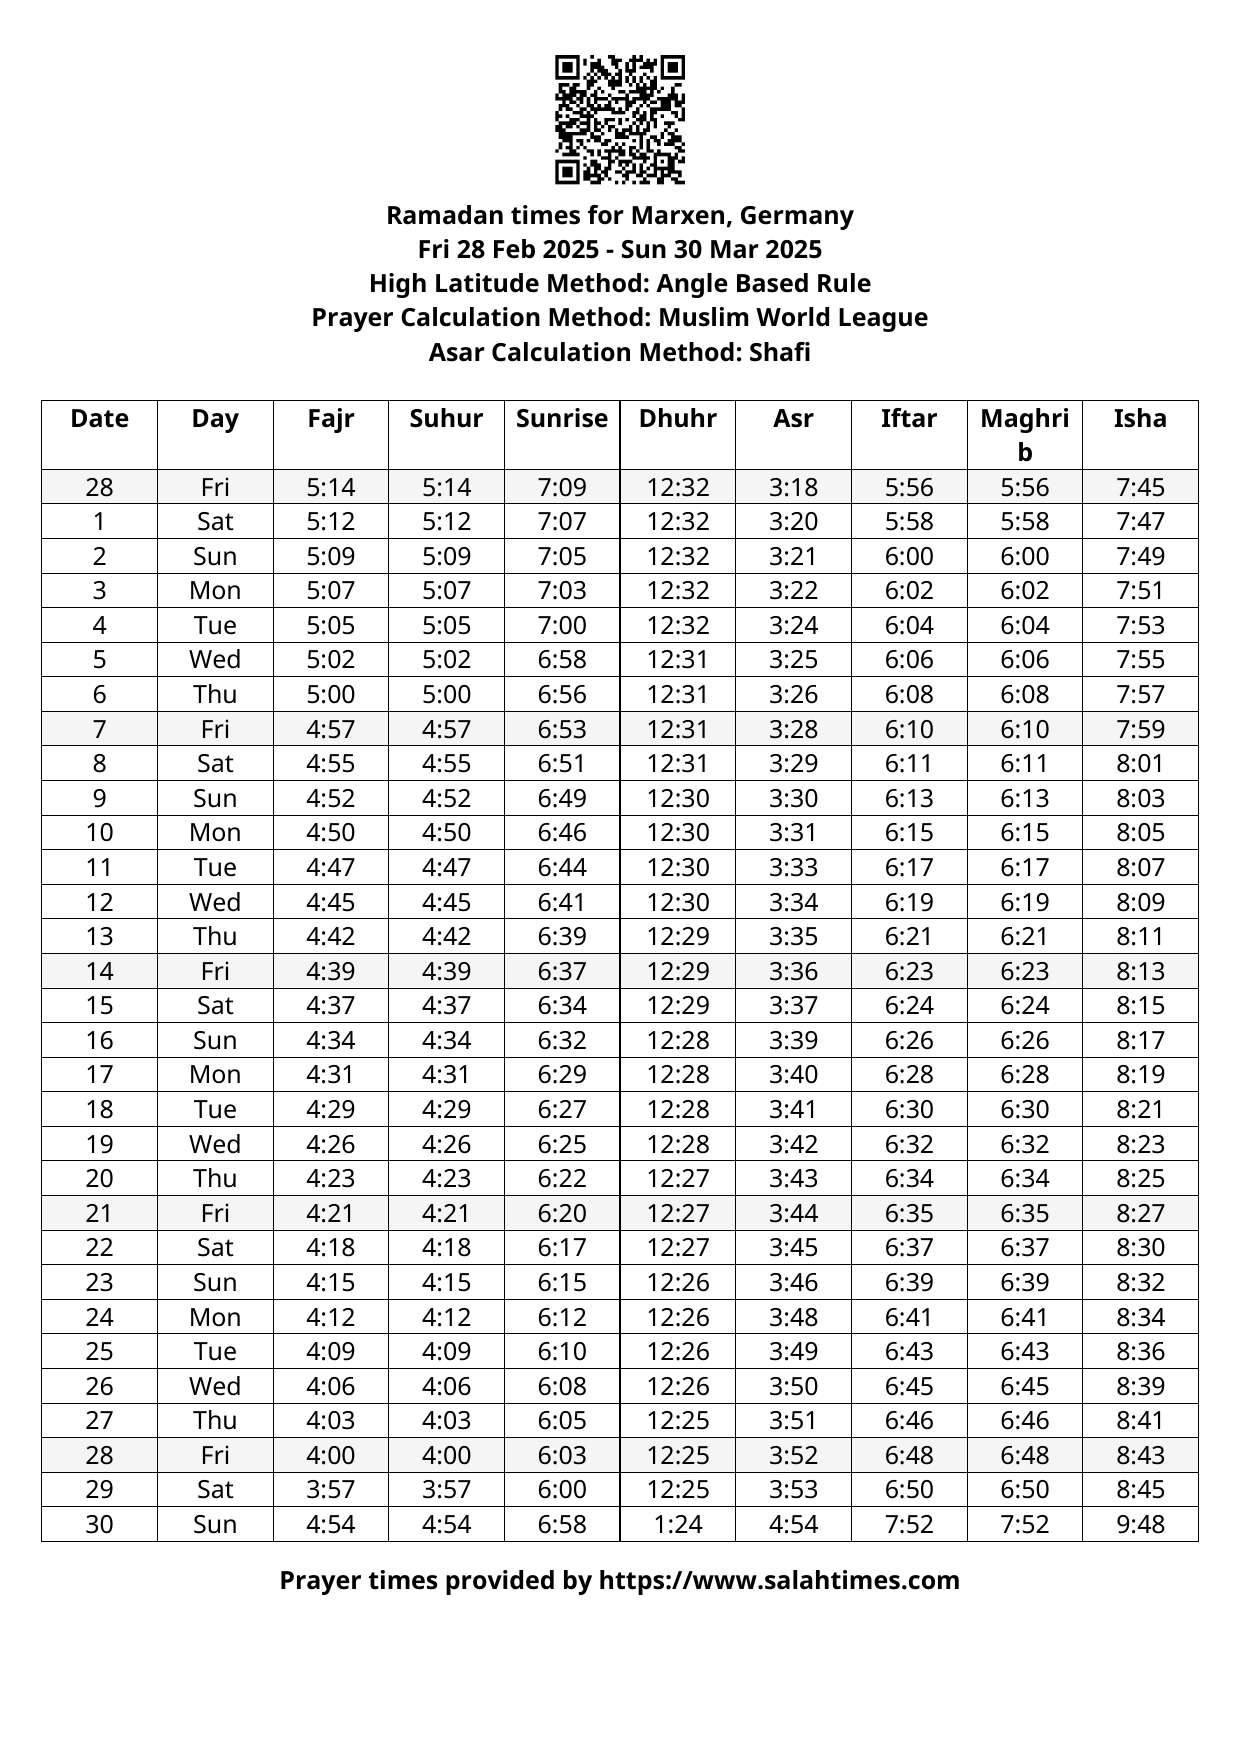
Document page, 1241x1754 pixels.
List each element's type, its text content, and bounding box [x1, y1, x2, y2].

table_cell 6:26 [968, 1023, 1082, 1057]
table_header Maghrib [968, 401, 1082, 469]
table_header Asr [736, 401, 851, 469]
table_cell 26 [42, 1369, 157, 1402]
table_cell 7:55 [1083, 643, 1198, 676]
table_cell 5:05 [274, 608, 388, 642]
table_cell 6:46 [852, 1404, 967, 1437]
table_cell 3:45 [736, 1231, 851, 1264]
table_header Sunrise [505, 401, 619, 469]
table_cell 6:41 [852, 1300, 967, 1333]
table_cell 12:31 [621, 643, 735, 676]
table_cell 6:11 [852, 746, 967, 780]
table_cell 6:58 [505, 643, 619, 676]
table_cell 3:57 [389, 1473, 504, 1506]
table_cell 6:12 [505, 1300, 619, 1333]
table_cell 4:52 [274, 781, 388, 814]
table_cell 6:15 [505, 1265, 619, 1299]
table_cell 8:45 [1083, 1473, 1198, 1506]
table_cell 5 [42, 643, 157, 676]
table_cell 4:09 [274, 1334, 388, 1368]
table_cell 6:48 [852, 1438, 967, 1472]
table_cell 3:42 [736, 1127, 851, 1160]
table_cell 6:46 [968, 1404, 1082, 1437]
table_cell 6:39 [505, 919, 619, 953]
table_cell 6:24 [852, 989, 967, 1022]
table_cell 8:19 [1083, 1058, 1198, 1091]
table_cell 29 [42, 1473, 157, 1506]
table_cell 4:57 [389, 712, 504, 745]
table_cell 6:43 [968, 1334, 1082, 1368]
table_cell Fri [158, 470, 273, 503]
table_cell 5:00 [389, 677, 504, 711]
table_cell 4:15 [389, 1265, 504, 1299]
table_cell 15 [42, 989, 157, 1022]
table_cell 4:06 [274, 1369, 388, 1402]
table_cell 3:57 [274, 1473, 388, 1506]
table_cell Sun [158, 539, 273, 572]
table_cell Sat [158, 504, 273, 538]
table_cell 3:20 [736, 504, 851, 538]
table_cell Thu [158, 919, 273, 953]
table_cell 21 [42, 1196, 157, 1229]
table_cell 4 [42, 608, 157, 642]
table_cell 8:23 [1083, 1127, 1198, 1160]
table_cell 5:07 [389, 574, 504, 607]
table_cell 8:09 [1083, 885, 1198, 918]
table_cell 6:17 [852, 850, 967, 884]
table_cell 4:37 [274, 989, 388, 1022]
table_cell 25 [42, 1334, 157, 1368]
table_cell 4:34 [389, 1023, 504, 1057]
table_cell 8:15 [1083, 989, 1198, 1022]
table_cell 3:30 [736, 781, 851, 814]
table_cell 4:57 [274, 712, 388, 745]
table_cell 27 [42, 1404, 157, 1437]
table_cell 6:10 [505, 1334, 619, 1368]
table_cell 6:00 [852, 539, 967, 572]
table_cell 12:26 [621, 1369, 735, 1402]
table_cell 7:00 [505, 608, 619, 642]
table_cell 8:36 [1083, 1334, 1198, 1368]
table_cell 12:32 [621, 470, 735, 503]
table_cell 8:05 [1083, 816, 1198, 849]
table_cell 12:26 [621, 1300, 735, 1333]
table_cell 7:05 [505, 539, 619, 572]
table_cell 5:56 [852, 470, 967, 503]
table_cell 12:30 [621, 781, 735, 814]
table_cell Mon [158, 816, 273, 849]
table_cell 6:28 [852, 1058, 967, 1091]
table_cell 12:30 [621, 885, 735, 918]
table_cell 23 [42, 1265, 157, 1299]
table_cell 4:12 [389, 1300, 504, 1333]
table_header Day [158, 401, 273, 469]
table_cell 6:08 [852, 677, 967, 711]
table_cell 12:32 [621, 574, 735, 607]
table_cell 12:27 [621, 1196, 735, 1229]
table_cell 4:42 [274, 919, 388, 953]
table_cell 6:50 [852, 1473, 967, 1506]
table_cell 3:28 [736, 712, 851, 745]
table_cell 4:26 [274, 1127, 388, 1160]
table_cell 4:55 [389, 746, 504, 780]
table_cell 6:32 [505, 1023, 619, 1057]
table_header Isha [1083, 401, 1198, 469]
table_cell Sun [158, 1023, 273, 1057]
table_cell 12:25 [621, 1404, 735, 1437]
table_cell 12:31 [621, 712, 735, 745]
table_cell 6:30 [968, 1092, 1082, 1126]
table_cell 4:06 [389, 1369, 504, 1402]
table_cell 3:24 [736, 608, 851, 642]
table_cell 28 [42, 1438, 157, 1472]
table_cell 6:34 [968, 1161, 1082, 1195]
table_cell 4:31 [274, 1058, 388, 1091]
table_cell 6:56 [505, 677, 619, 711]
table_cell 6:35 [968, 1196, 1082, 1229]
table_cell 7:49 [1083, 539, 1198, 572]
table_cell 3:33 [736, 850, 851, 884]
table_cell 4:54 [736, 1507, 851, 1541]
table_cell 6:32 [968, 1127, 1082, 1160]
table_cell Sun [158, 1507, 273, 1541]
table_cell 6:37 [968, 1231, 1082, 1264]
table_cell 12:29 [621, 989, 735, 1022]
table_header Dhuhr [621, 401, 735, 469]
table_cell 12:28 [621, 1127, 735, 1160]
table_cell 8:34 [1083, 1300, 1198, 1333]
table_cell 4:52 [389, 781, 504, 814]
table_cell 12:29 [621, 954, 735, 987]
table_cell 4:00 [389, 1438, 504, 1472]
table_cell 8:41 [1083, 1404, 1198, 1437]
table_cell 3:36 [736, 954, 851, 987]
table_cell 5:09 [389, 539, 504, 572]
table_header Suhur [389, 401, 504, 469]
table_cell 6:32 [852, 1127, 967, 1160]
table_cell 12:26 [621, 1265, 735, 1299]
text Prayer times provided by https://www.salahtimes.com [42, 1563, 1198, 1597]
table_cell 4:29 [274, 1092, 388, 1126]
table_cell 4:21 [389, 1196, 504, 1229]
table_cell 6 [42, 677, 157, 711]
table_cell 6:11 [968, 746, 1082, 780]
table_cell Fri [158, 712, 273, 745]
table_cell 6:21 [852, 919, 967, 953]
table_cell 6:34 [852, 1161, 967, 1195]
table_cell 3 [42, 574, 157, 607]
table_cell 8:39 [1083, 1369, 1198, 1402]
table_cell 6:19 [852, 885, 967, 918]
table_cell 3:39 [736, 1023, 851, 1057]
table_cell 4:37 [389, 989, 504, 1022]
table_cell 3:52 [736, 1438, 851, 1472]
table_header Iftar [852, 401, 967, 469]
table_cell 5:02 [389, 643, 504, 676]
table_cell 3:41 [736, 1092, 851, 1126]
table_cell 7:59 [1083, 712, 1198, 745]
table_cell 4:39 [274, 954, 388, 987]
text Fri 28 Feb 2025 - Sun 30 Mar 2025 [42, 232, 1198, 266]
table_cell 3:26 [736, 677, 851, 711]
table_cell 4:15 [274, 1265, 388, 1299]
table_cell 7:47 [1083, 504, 1198, 538]
table_cell Thu [158, 1404, 273, 1437]
table_cell Sun [158, 1265, 273, 1299]
table_cell Wed [158, 1127, 273, 1160]
table_cell 6:06 [968, 643, 1082, 676]
table_cell 6:26 [852, 1023, 967, 1057]
table_cell 8:32 [1083, 1265, 1198, 1299]
table_cell 6:03 [505, 1438, 619, 1472]
table_cell 9 [42, 781, 157, 814]
picture [542, 41, 699, 198]
table_cell 6:58 [505, 1507, 619, 1541]
table_cell 6:28 [968, 1058, 1082, 1091]
table_cell 7:03 [505, 574, 619, 607]
table_cell 10 [42, 816, 157, 849]
table_cell Thu [158, 677, 273, 711]
table_header Date [42, 401, 157, 469]
table_cell 6:41 [505, 885, 619, 918]
table_header Fajr [274, 401, 388, 469]
table_cell 2 [42, 539, 157, 572]
table_cell 6:45 [852, 1369, 967, 1402]
table_cell Fri [158, 954, 273, 987]
table_cell 6:00 [505, 1473, 619, 1506]
table_cell 4:09 [389, 1334, 504, 1368]
table_cell 12:26 [621, 1334, 735, 1368]
text High Latitude Method: Angle Based Rule [42, 266, 1198, 300]
table_cell 6:23 [852, 954, 967, 987]
table_cell 6:10 [968, 712, 1082, 745]
table_cell 12:28 [621, 1092, 735, 1126]
table_cell 12:29 [621, 919, 735, 953]
table_cell 5:56 [968, 470, 1082, 503]
table_cell 5:05 [389, 608, 504, 642]
table_cell 4:45 [274, 885, 388, 918]
table_cell 5:02 [274, 643, 388, 676]
table_cell 6:04 [968, 608, 1082, 642]
table_cell 6:44 [505, 850, 619, 884]
table_cell 8:21 [1083, 1092, 1198, 1126]
table_cell 5:12 [389, 504, 504, 538]
table_cell 6:21 [968, 919, 1082, 953]
table_cell 5:07 [274, 574, 388, 607]
table_cell Sat [158, 1473, 273, 1506]
table_cell 6:13 [852, 781, 967, 814]
table_cell 8:13 [1083, 954, 1198, 987]
table_cell 30 [42, 1507, 157, 1541]
table_cell 8 [42, 746, 157, 780]
table_cell 7:51 [1083, 574, 1198, 607]
table_cell 13 [42, 919, 157, 953]
table_cell 3:22 [736, 574, 851, 607]
table_cell Sat [158, 1231, 273, 1264]
table_cell 12:25 [621, 1473, 735, 1506]
table_cell 6:53 [505, 712, 619, 745]
table_cell 8:11 [1083, 919, 1198, 953]
table_cell 7 [42, 712, 157, 745]
table_cell Fri [158, 1196, 273, 1229]
text Asar Calculation Method: Shafi [42, 334, 1198, 368]
table_cell 7:53 [1083, 608, 1198, 642]
table_cell 4:47 [389, 850, 504, 884]
table_cell 12:31 [621, 746, 735, 780]
table_cell 6:17 [968, 850, 1082, 884]
table_cell 4:03 [389, 1404, 504, 1437]
table_cell 12:25 [621, 1438, 735, 1472]
table_cell 6:08 [505, 1369, 619, 1402]
table_cell 6:17 [505, 1231, 619, 1264]
table_cell 6:50 [968, 1473, 1082, 1506]
table_cell 6:37 [505, 954, 619, 987]
table_cell 17 [42, 1058, 157, 1091]
table_cell 4:21 [274, 1196, 388, 1229]
table_cell Tue [158, 608, 273, 642]
table_cell 3:46 [736, 1265, 851, 1299]
table_cell 20 [42, 1161, 157, 1195]
table_cell 4:23 [274, 1161, 388, 1195]
table_cell 8:01 [1083, 746, 1198, 780]
table_cell 6:04 [852, 608, 967, 642]
text Ramadan times for Marxen, Germany [42, 198, 1198, 232]
table_cell 12:31 [621, 677, 735, 711]
table_cell 4:55 [274, 746, 388, 780]
table_cell 7:57 [1083, 677, 1198, 711]
table_cell 6:13 [968, 781, 1082, 814]
table_cell 5:09 [274, 539, 388, 572]
table_cell 3:35 [736, 919, 851, 953]
table_cell 6:20 [505, 1196, 619, 1229]
table_cell 6:51 [505, 746, 619, 780]
table_cell 6:02 [968, 574, 1082, 607]
table_cell 8:17 [1083, 1023, 1198, 1057]
table_cell 12:32 [621, 539, 735, 572]
table_cell 4:26 [389, 1127, 504, 1160]
table_cell 6:02 [852, 574, 967, 607]
table_cell 6:19 [968, 885, 1082, 918]
table_cell Tue [158, 1092, 273, 1126]
table_cell 4:23 [389, 1161, 504, 1195]
table_cell 1 [42, 504, 157, 538]
table_cell 5:58 [852, 504, 967, 538]
table_cell 6:45 [968, 1369, 1082, 1402]
table_cell Wed [158, 885, 273, 918]
table_cell 8:07 [1083, 850, 1198, 884]
table_cell 4:29 [389, 1092, 504, 1126]
table_cell 12:30 [621, 816, 735, 849]
table_cell 4:18 [389, 1231, 504, 1264]
table_cell 4:39 [389, 954, 504, 987]
table_cell 3:34 [736, 885, 851, 918]
table_cell 16 [42, 1023, 157, 1057]
table_cell Tue [158, 1334, 273, 1368]
table_cell 6:29 [505, 1058, 619, 1091]
text Prayer Calculation Method: Muslim World League [42, 300, 1198, 334]
table_cell Thu [158, 1161, 273, 1195]
table_cell 6:34 [505, 989, 619, 1022]
table_cell 6:15 [968, 816, 1082, 849]
table_cell 12:28 [621, 1058, 735, 1091]
table_cell 12:27 [621, 1161, 735, 1195]
table_cell 3:31 [736, 816, 851, 849]
table_cell Sat [158, 746, 273, 780]
table_cell 6:41 [968, 1300, 1082, 1333]
table_cell 14 [42, 954, 157, 987]
table_cell Tue [158, 850, 273, 884]
table_cell Mon [158, 1300, 273, 1333]
table_cell 4:42 [389, 919, 504, 953]
table_cell 7:52 [968, 1507, 1082, 1541]
table_cell 7:09 [505, 470, 619, 503]
table_cell 4:31 [389, 1058, 504, 1091]
table_cell 6:23 [968, 954, 1082, 987]
table_cell 12 [42, 885, 157, 918]
table_cell 24 [42, 1300, 157, 1333]
table_cell 6:08 [968, 677, 1082, 711]
table_cell 6:22 [505, 1161, 619, 1195]
table_cell 6:39 [968, 1265, 1082, 1299]
table_cell 3:51 [736, 1404, 851, 1437]
table_cell 28 [42, 470, 157, 503]
table_cell 3:49 [736, 1334, 851, 1368]
table_cell 6:05 [505, 1404, 619, 1437]
table_cell 6:35 [852, 1196, 967, 1229]
table_cell Sat [158, 989, 273, 1022]
table_cell 6:27 [505, 1092, 619, 1126]
table_cell 3:37 [736, 989, 851, 1022]
table_cell 4:54 [389, 1507, 504, 1541]
table_cell 8:27 [1083, 1196, 1198, 1229]
table_cell 6:24 [968, 989, 1082, 1022]
table_cell 8:43 [1083, 1438, 1198, 1472]
table_cell Fri [158, 1438, 273, 1472]
table_cell 3:48 [736, 1300, 851, 1333]
table_cell 8:03 [1083, 781, 1198, 814]
table_cell 6:15 [852, 816, 967, 849]
table_cell 4:50 [274, 816, 388, 849]
table_cell 6:48 [968, 1438, 1082, 1472]
table_cell 6:46 [505, 816, 619, 849]
table_cell 6:25 [505, 1127, 619, 1160]
table_cell Mon [158, 574, 273, 607]
table_cell 7:52 [852, 1507, 967, 1541]
table_cell Wed [158, 1369, 273, 1402]
table_cell 12:28 [621, 1023, 735, 1057]
table_cell Sun [158, 781, 273, 814]
table_cell 4:18 [274, 1231, 388, 1264]
table_cell 4:12 [274, 1300, 388, 1333]
table_cell 6:30 [852, 1092, 967, 1126]
table_cell 6:49 [505, 781, 619, 814]
table_cell 4:47 [274, 850, 388, 884]
table_cell 3:44 [736, 1196, 851, 1229]
table_cell 4:03 [274, 1404, 388, 1437]
table_cell 5:00 [274, 677, 388, 711]
table_cell 6:00 [968, 539, 1082, 572]
table_cell 6:06 [852, 643, 967, 676]
table_cell 18 [42, 1092, 157, 1126]
table_cell 12:32 [621, 608, 735, 642]
table_cell Wed [158, 643, 273, 676]
table_cell 3:18 [736, 470, 851, 503]
table_cell 4:54 [274, 1507, 388, 1541]
table_cell 7:45 [1083, 470, 1198, 503]
table_cell 3:21 [736, 539, 851, 572]
table_cell Mon [158, 1058, 273, 1091]
table_cell 11 [42, 850, 157, 884]
table_cell 9:48 [1083, 1507, 1198, 1541]
table_cell 4:50 [389, 816, 504, 849]
table_cell 12:27 [621, 1231, 735, 1264]
table_cell 3:50 [736, 1369, 851, 1402]
table_cell 4:45 [389, 885, 504, 918]
table_cell 3:25 [736, 643, 851, 676]
table_cell 4:00 [274, 1438, 388, 1472]
table_cell 5:12 [274, 504, 388, 538]
table_cell 6:39 [852, 1265, 967, 1299]
table_cell 8:25 [1083, 1161, 1198, 1195]
table_cell 1:24 [621, 1507, 735, 1541]
table_cell 8:30 [1083, 1231, 1198, 1264]
table_cell 3:43 [736, 1161, 851, 1195]
table_cell 3:53 [736, 1473, 851, 1506]
table_cell 3:40 [736, 1058, 851, 1091]
table_cell 5:58 [968, 504, 1082, 538]
table_cell 7:07 [505, 504, 619, 538]
table_cell 6:43 [852, 1334, 967, 1368]
table_cell 22 [42, 1231, 157, 1264]
table_cell 4:34 [274, 1023, 388, 1057]
table_cell 19 [42, 1127, 157, 1160]
table_cell 5:14 [389, 470, 504, 503]
table_cell 6:10 [852, 712, 967, 745]
table_cell 12:32 [621, 504, 735, 538]
table_cell 12:30 [621, 850, 735, 884]
table_cell 5:14 [274, 470, 388, 503]
table_cell 6:37 [852, 1231, 967, 1264]
table_cell 3:29 [736, 746, 851, 780]
